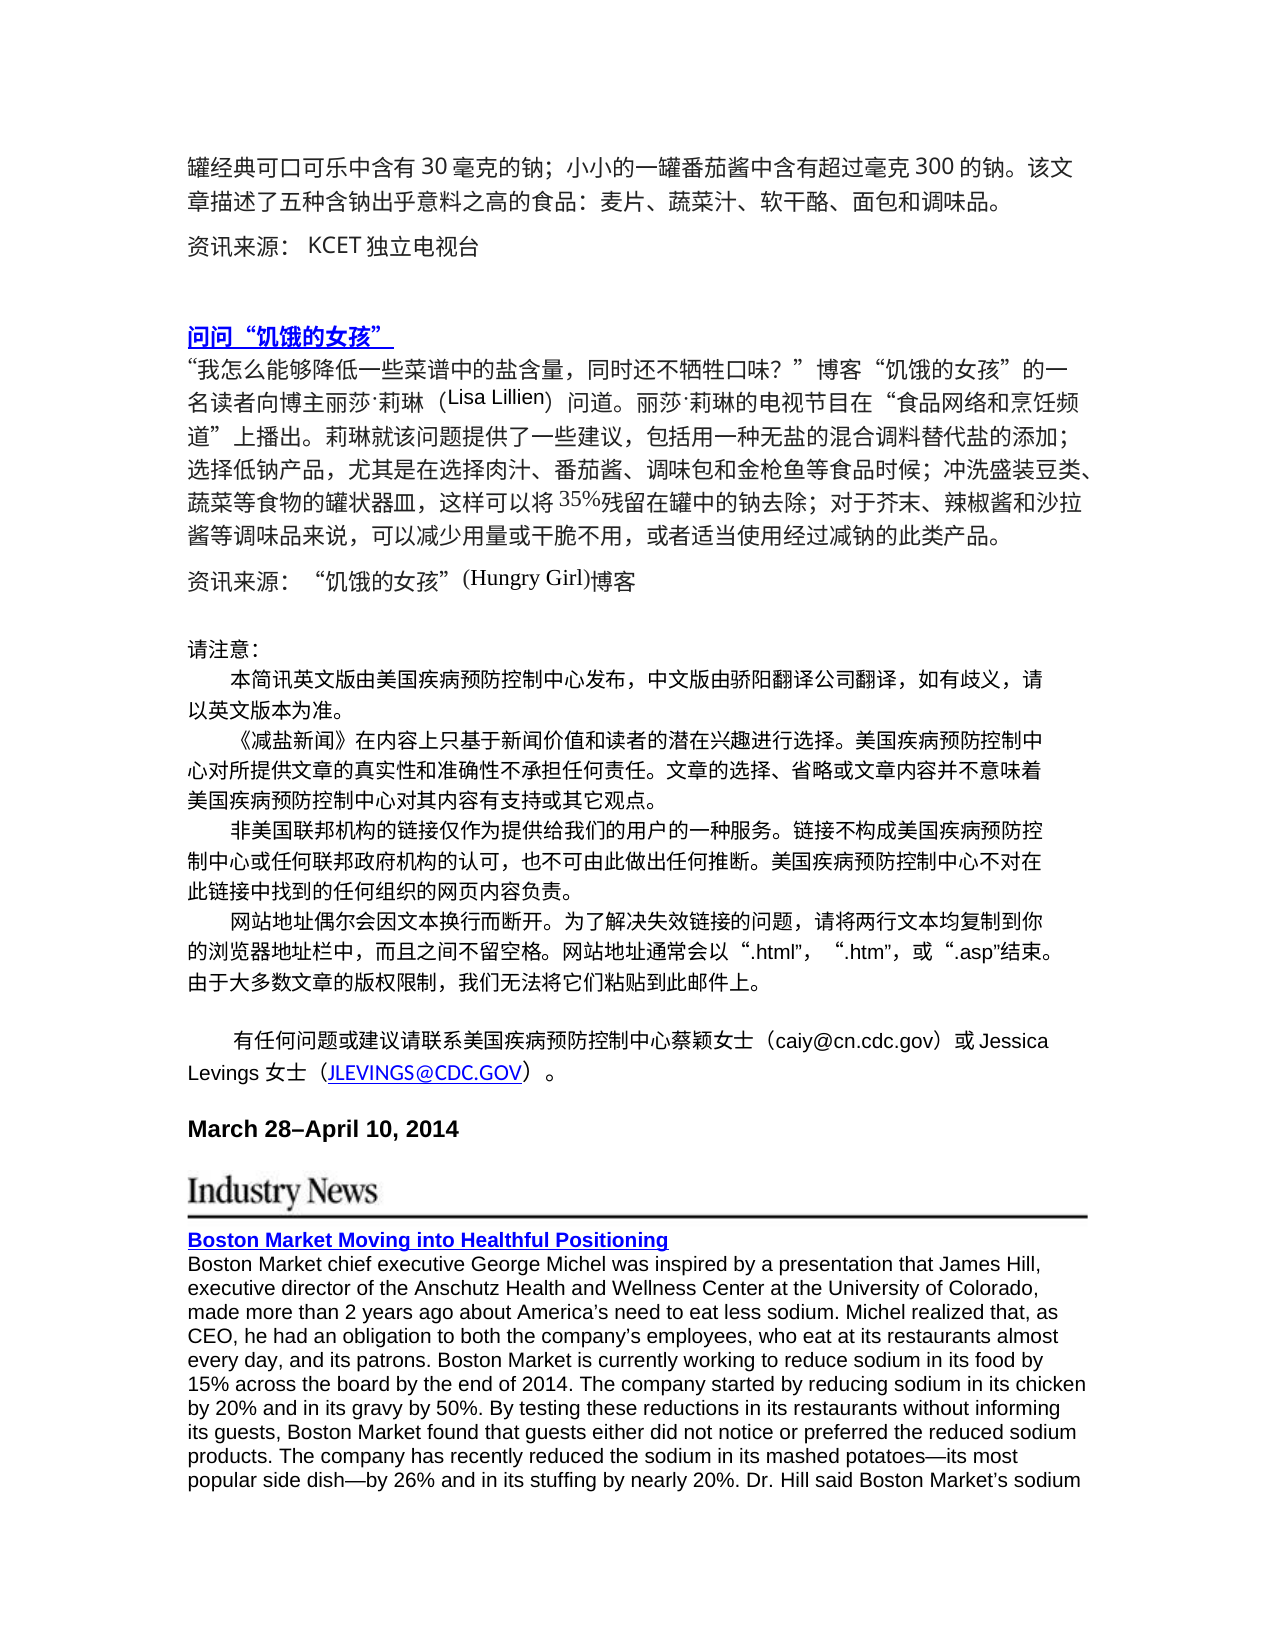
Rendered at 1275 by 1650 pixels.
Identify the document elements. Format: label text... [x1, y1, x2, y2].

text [187, 150, 1087, 217]
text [187, 1252, 1087, 1492]
text March 28–April 10, 2014 [187, 1115, 1056, 1143]
text 资讯来源：“饥饿的女孩”(Hungry Girl)博客 [187, 564, 1087, 597]
text 请注意： [187, 633, 1056, 664]
text 有任何问题或建议请联系美国疾病预防控制中心蔡颖女士（caiy@cn.cdc.gov）或Jessica Levings 女士（JLEVINGS@CDC.GOV）。 [187, 1024, 1056, 1087]
text 非美国联邦机构的链接仅作为提供给我们的用户的一种服务。链接不构成美国疾病预防控制中心或任何联邦政府机构的认可，也不可由此做出任何推断。美国疾病预防控制中心不对在此链接中找到的任何组织的网页内容负责。 [187, 815, 1056, 905]
text 《减盐新闻》在内容上只基于新闻价值和读者的潜在兴趣进行选择。美国疾病预防控制中心对所提供文章的真实性和准确性不承担任何责任。文章的选择、省略或文章内容并不意味着美国疾病预防控制中心对其内容有支持或其它观点。 [187, 724, 1056, 815]
text 网站地址偶尔会因文本换行而断开。为了解决失效链接的问题，请将两行文本均复制到你的浏览器地址栏中，而且之间不留空格。网站地址通常会以“.html”，“.htm”，或“.asp”结束。由于大多数文章的版权限制，我们无法将它们粘贴到此邮件上。 [187, 905, 1056, 996]
text Boston Market Moving into Healthful Positioning [187, 1229, 1087, 1252]
picture [187, 1170, 1088, 1229]
text 资讯来源： KCET独立电视台 [187, 229, 1087, 262]
text “我怎么能够降低一些菜谱中的盐含量，同时还不牺牲口味？”博客“饥饿的女孩”的一名读者向博主丽莎·莉琳（Lisa Lillien）问道。丽莎·莉琳的电视节目在“食品网络和烹饪频道”上播出。莉琳就该问题提供了一些建议，包括用一种无盐的混合调料替代盐的添加；选择低钠产品，尤其是在选择肉汁、番茄酱、调味包和金枪鱼等食品时候；冲洗盛装豆类、蔬菜等食物的罐状器皿，这样可以将35%残留在罐中的钠去除；对于芥末、辣椒酱和沙拉酱等调味品来说，可以减少用量或干脆不用，或者适当使用经过减钠的此类产品。 [187, 352, 1087, 551]
text 本简讯英文版由美国疾病预防控制中心发布，中文版由骄阳翻译公司翻译，如有歧义，请以英文版本为准。 [187, 664, 1056, 724]
text 问问“饥饿的女孩” [187, 319, 1087, 352]
